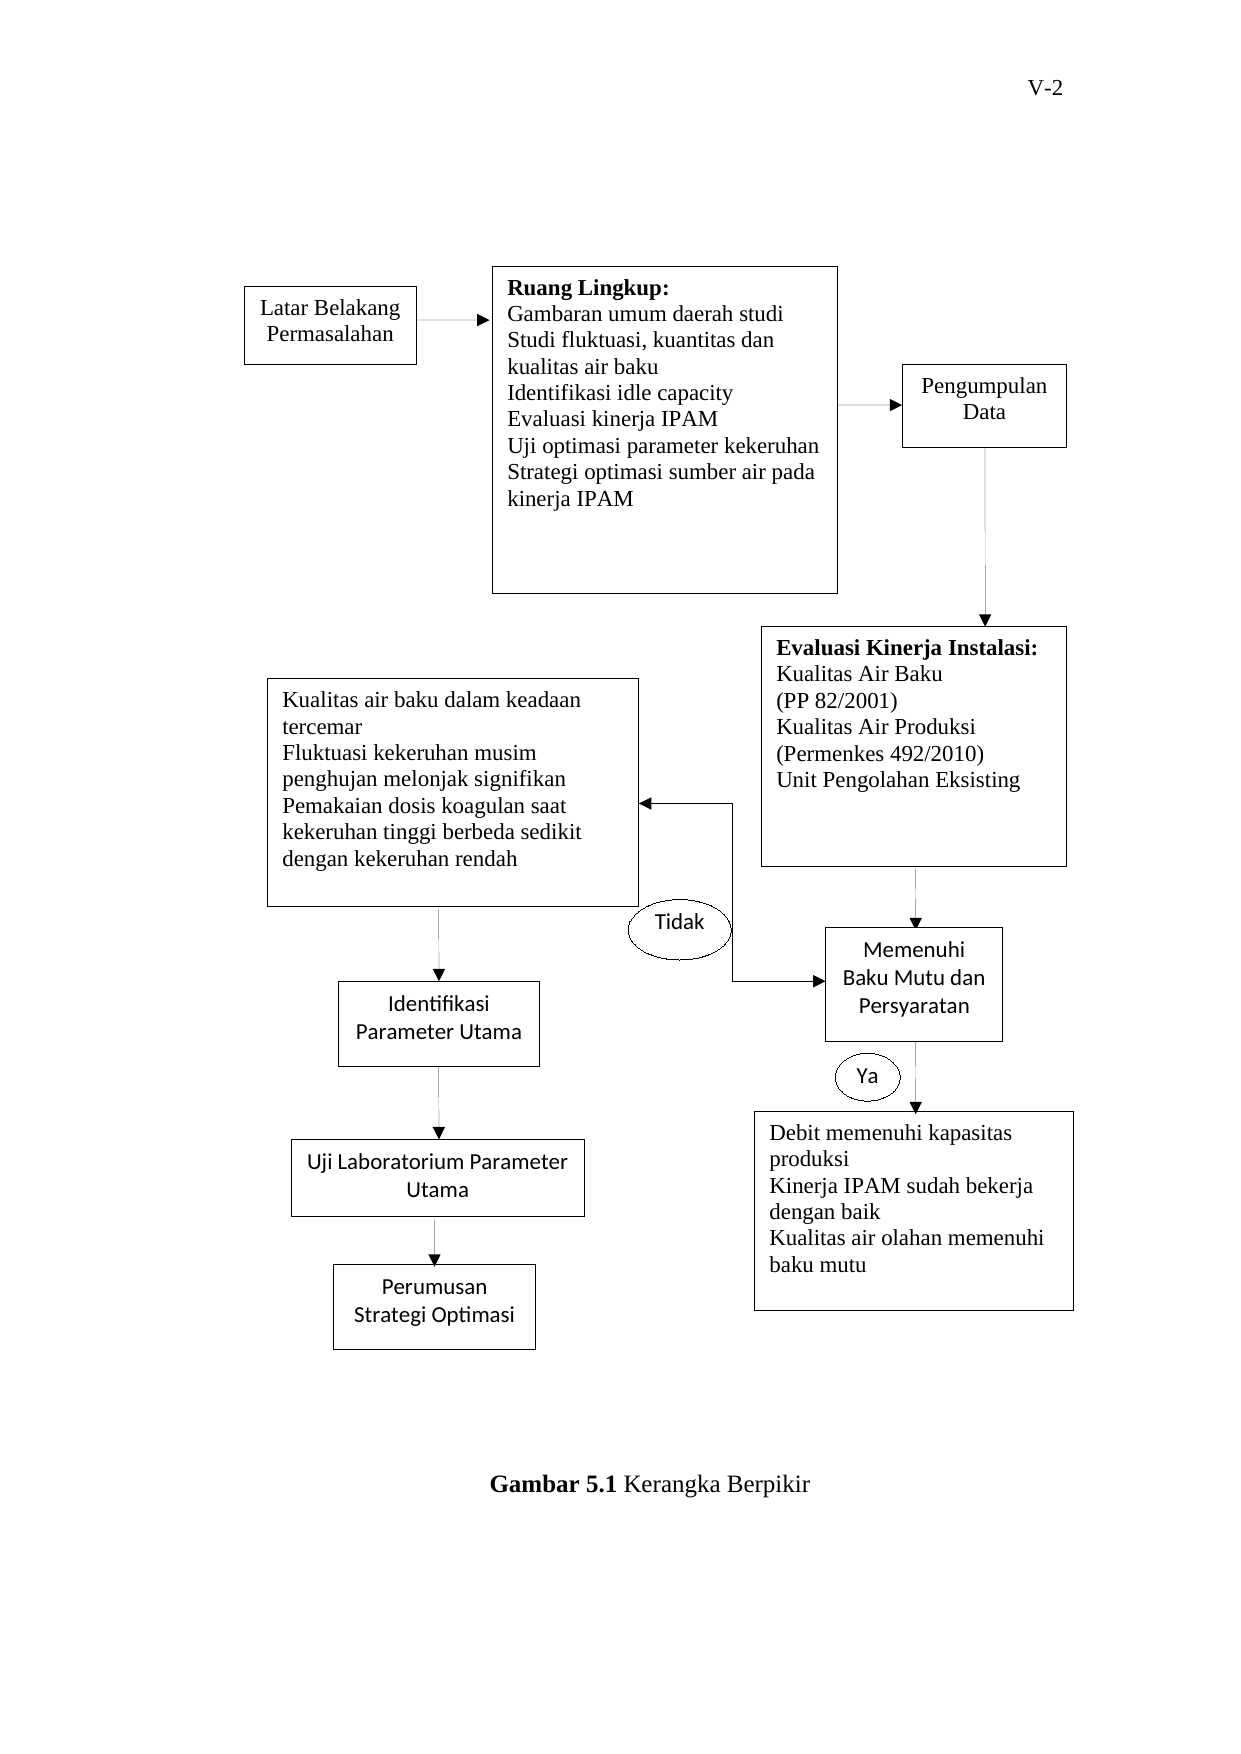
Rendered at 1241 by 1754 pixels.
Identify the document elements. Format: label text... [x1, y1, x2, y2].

list Gambar 5.1 Kerangka Berpikir [236, 1469, 1063, 1497]
